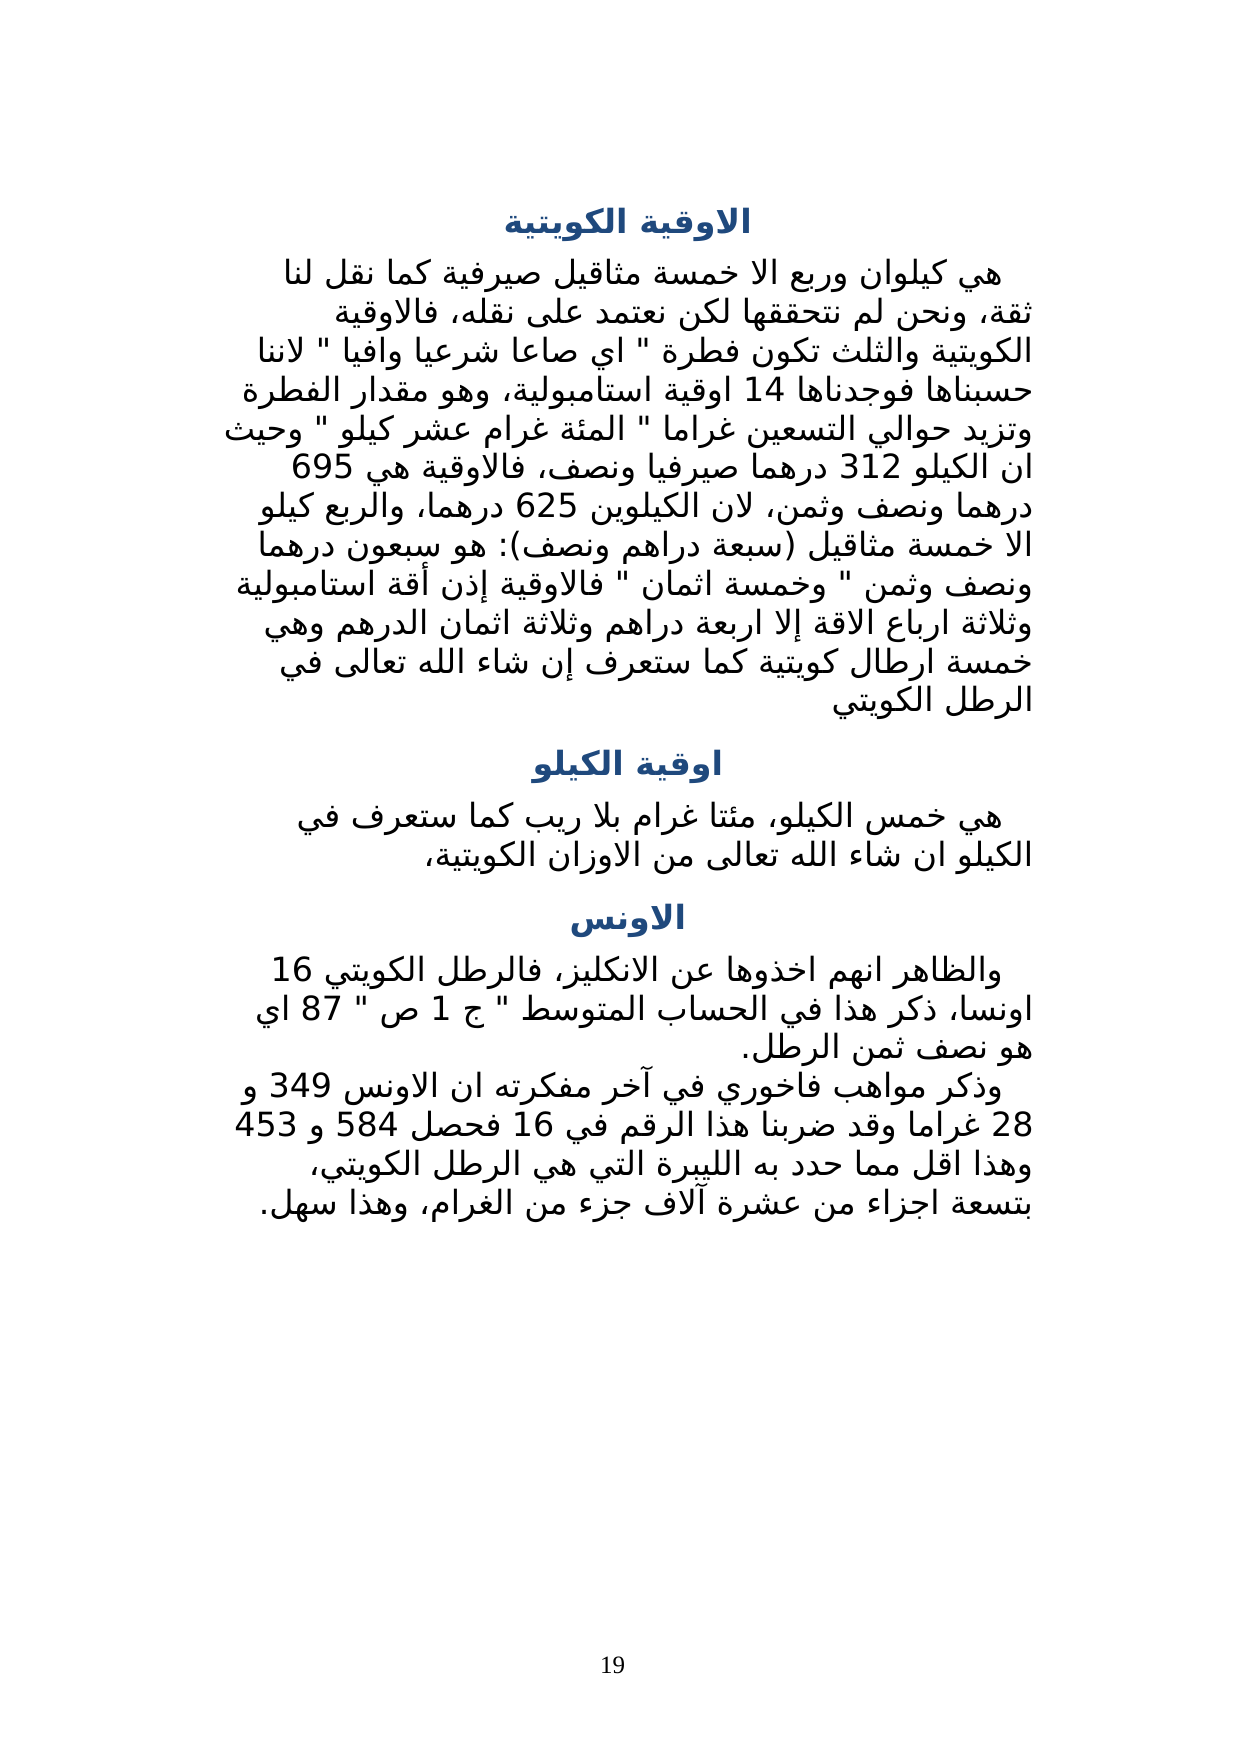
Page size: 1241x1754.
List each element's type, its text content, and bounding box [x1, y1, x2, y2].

subtitle الاونس [222, 899, 1033, 938]
text وذكر مواهب فاخوري في آخر مفكرته ان الاونس 349 و 28 غراما وقد ضربنا هذا الرقم في 16 فحصل 584 و 453 وهذا اقل مما حدد به الليبرة التي هي الرطل الكويتي، بتسعة اجزاء من عشرة آلاف جزء من الغرام، وهذا سهل. [222, 1067, 1033, 1222]
text والظاهر انهم اخذوها عن الانكليز، فالرطل الكويتي 16 اونسا، ذكر هذا في الحساب المتوسط " ج 1 ص " 87 اي هو نصف ثمن الرطل. [222, 950, 1033, 1067]
subtitle الاوقية الكويتية [222, 202, 1033, 241]
text هي خمس الكيلو، مئتا غرام بلا ريب كما ستعرف في الكيلو ان شاء الله تعالى من الاوزان الكويتية، [222, 796, 1033, 874]
subtitle اوقية الكيلو [222, 745, 1033, 784]
text هي كيلوان وربع الا خمسة مثاقيل صيرفية كما نقل لنا ثقة، ونحن لم نتحققها لكن نعتمد على نقله، فالاوقية الكويتية والثلث تكون فطرة " اي صاعا شرعيا وافيا " لاننا حسبناها فوجدناها 14 اوقية استامبولية، وهو مقدار الفطرة وتزيد حوالي التسعين غراما " المئة غرام عشر كيلو " وحيث ان الكيلو 312 درهما صيرفيا ونصف، فالاوقية هي 695 درهما ونصف وثمن، لان الكيلوين 625 درهما، والربع كيلو الا خمسة مثاقيل (سبعة دراهم ونصف): هو سبعون درهما ونصف وثمن " وخمسة اثمان " فالاوقية إذن أقة استامبولية وثلاثة ارباع الاقة إلا اربعة دراهم وثلاثة اثمان الدرهم وهي خمسة ارطال كويتية كما ستعرف إن شاء الله تعالى في الرطل الكويتي [222, 253, 1033, 720]
